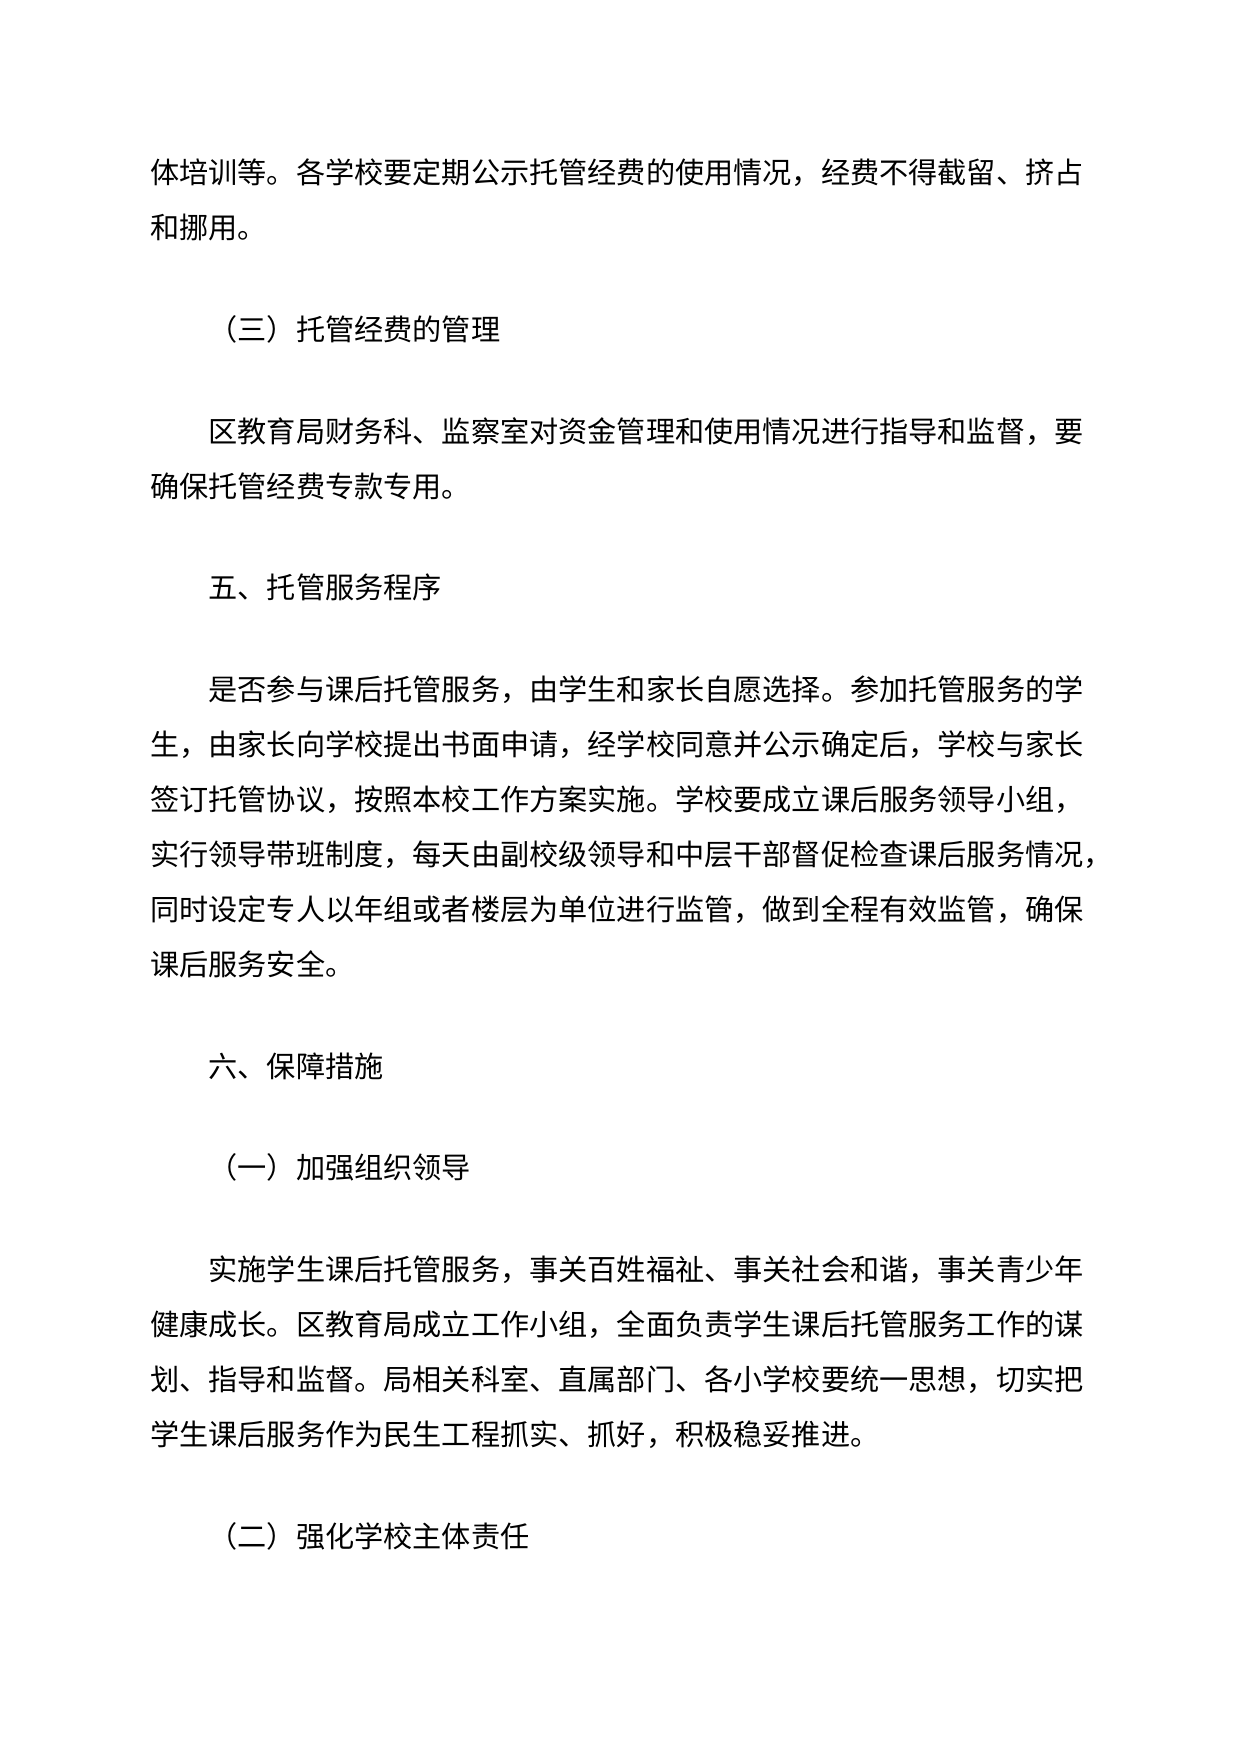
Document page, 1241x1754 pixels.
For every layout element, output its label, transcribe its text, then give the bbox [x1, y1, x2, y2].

text （一）加强组织领导 [150, 1145, 1090, 1187]
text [150, 150, 1090, 247]
text 实施学生课后托管服务，事关百姓福祉、事关社会和谐，事关青少年健康成长。区教育局成立工作小组，全面负责学生课后托管服务工作的谋划、指导和监督。局相关科室、直属部门、各小学校要统一思想，切实把学生课后服务作为民生工程抓实、抓好，积极稳妥推进。 [150, 1247, 1090, 1454]
text 五、托管服务程序 [150, 565, 1090, 607]
text （二）强化学校主体责任 [150, 1513, 1090, 1555]
text 六、保障措施 [150, 1043, 1090, 1085]
text （三）托管经费的管理 [150, 307, 1090, 349]
text 区教育局财务科、监察室对资金管理和使用情况进行指导和监督，要确保托管经费专款专用。 [150, 408, 1090, 506]
text 是否参与课后托管服务，由学生和家长自愿选择。参加托管服务的学生，由家长向学校提出书面申请，经学校同意并公示确定后，学校与家长签订托管协议，按照本校工作方案实施。学校要成立课后服务领导小组，实行领导带班制度，每天由副校级领导和中层干部督促检查课后服务情况，同时设定专人以年组或者楼层为单位进行监管，做到全程有效监管，确保课后服务安全。 [150, 667, 1090, 984]
